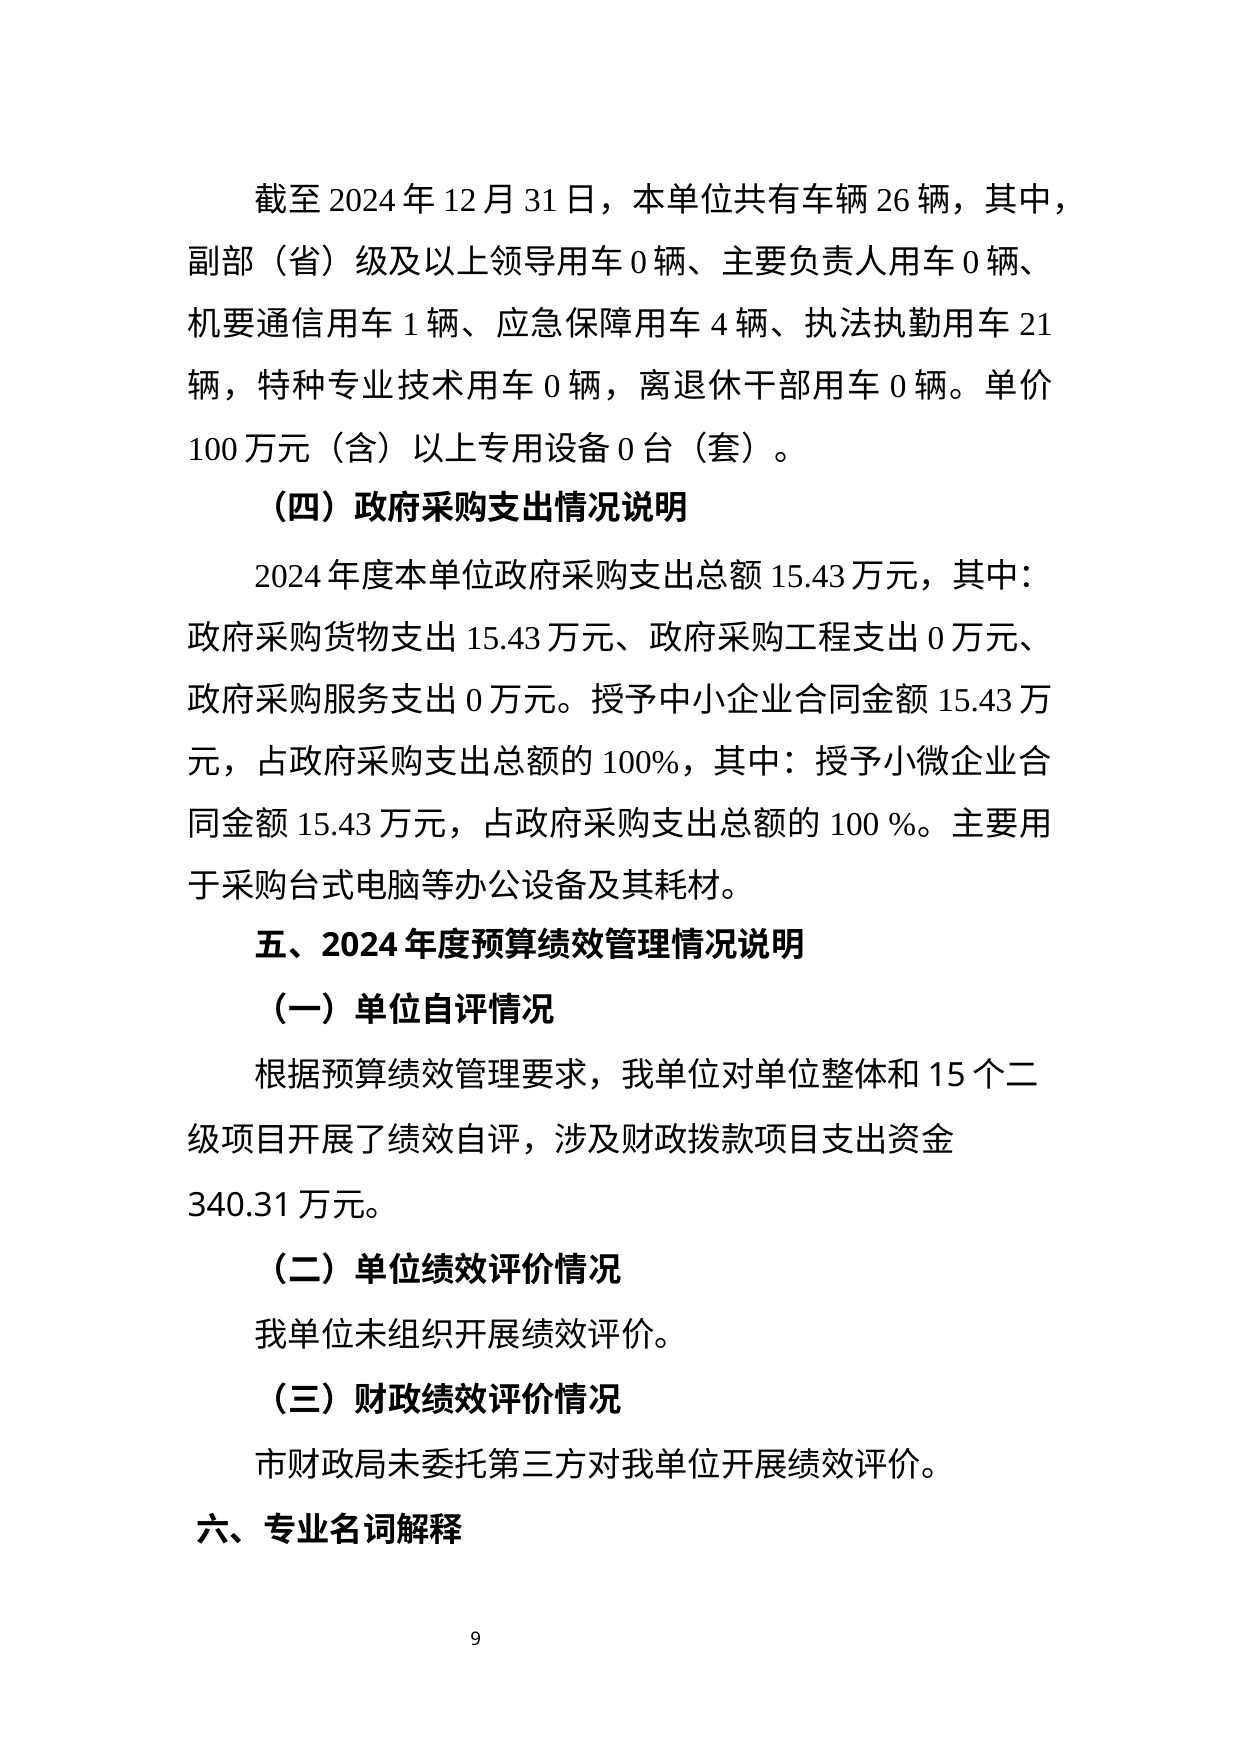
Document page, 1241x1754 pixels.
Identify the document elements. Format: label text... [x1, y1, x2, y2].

text （一）单位自评情况 [187, 975, 1053, 1040]
text （四）政府采购支出情况说明 [187, 472, 1053, 537]
text 五、2024年度预算绩效管理情况说明 [187, 910, 1053, 975]
text 市财政局未委托第三方对我单位开展绩效评价。 [187, 1430, 1053, 1495]
text 根据预算绩效管理要求，我单位对单位整体和15个二级项目开展了绩效自评，涉及财政拨款项目支出资金340.31万元。 [187, 1040, 1053, 1235]
text 六、专业名词解释 [187, 1495, 1053, 1560]
text 截至2024年12月31日，本单位共有车辆26辆，其中，副部（省）级及以上领导用车0辆、主要负责人用车0辆、机要通信用车1辆、应急保障用车4辆、执法执勤用车21辆，特种专业技术用车0辆，离退休干部用车0辆。单价100万元（含）以上专用设备0台（套）。 [187, 162, 1053, 472]
text （二）单位绩效评价情况 [187, 1235, 1053, 1300]
text （三）财政绩效评价情况 [187, 1365, 1053, 1430]
text 我单位未组织开展绩效评价。 [187, 1300, 1053, 1365]
text 2024年度本单位政府采购支出总额15.43万元，其中：政府采购货物支出15.43万元、政府采购工程支出0万元、政府采购服务支出0万元。授予中小企业合同金额15.43万元，占政府采购支出总额的100%，其中：授予小微企业合同金额15.43万元，占政府采购支出总额的100 %。主要用于采购台式电脑等办公设备及其耗材。 [187, 537, 1053, 910]
